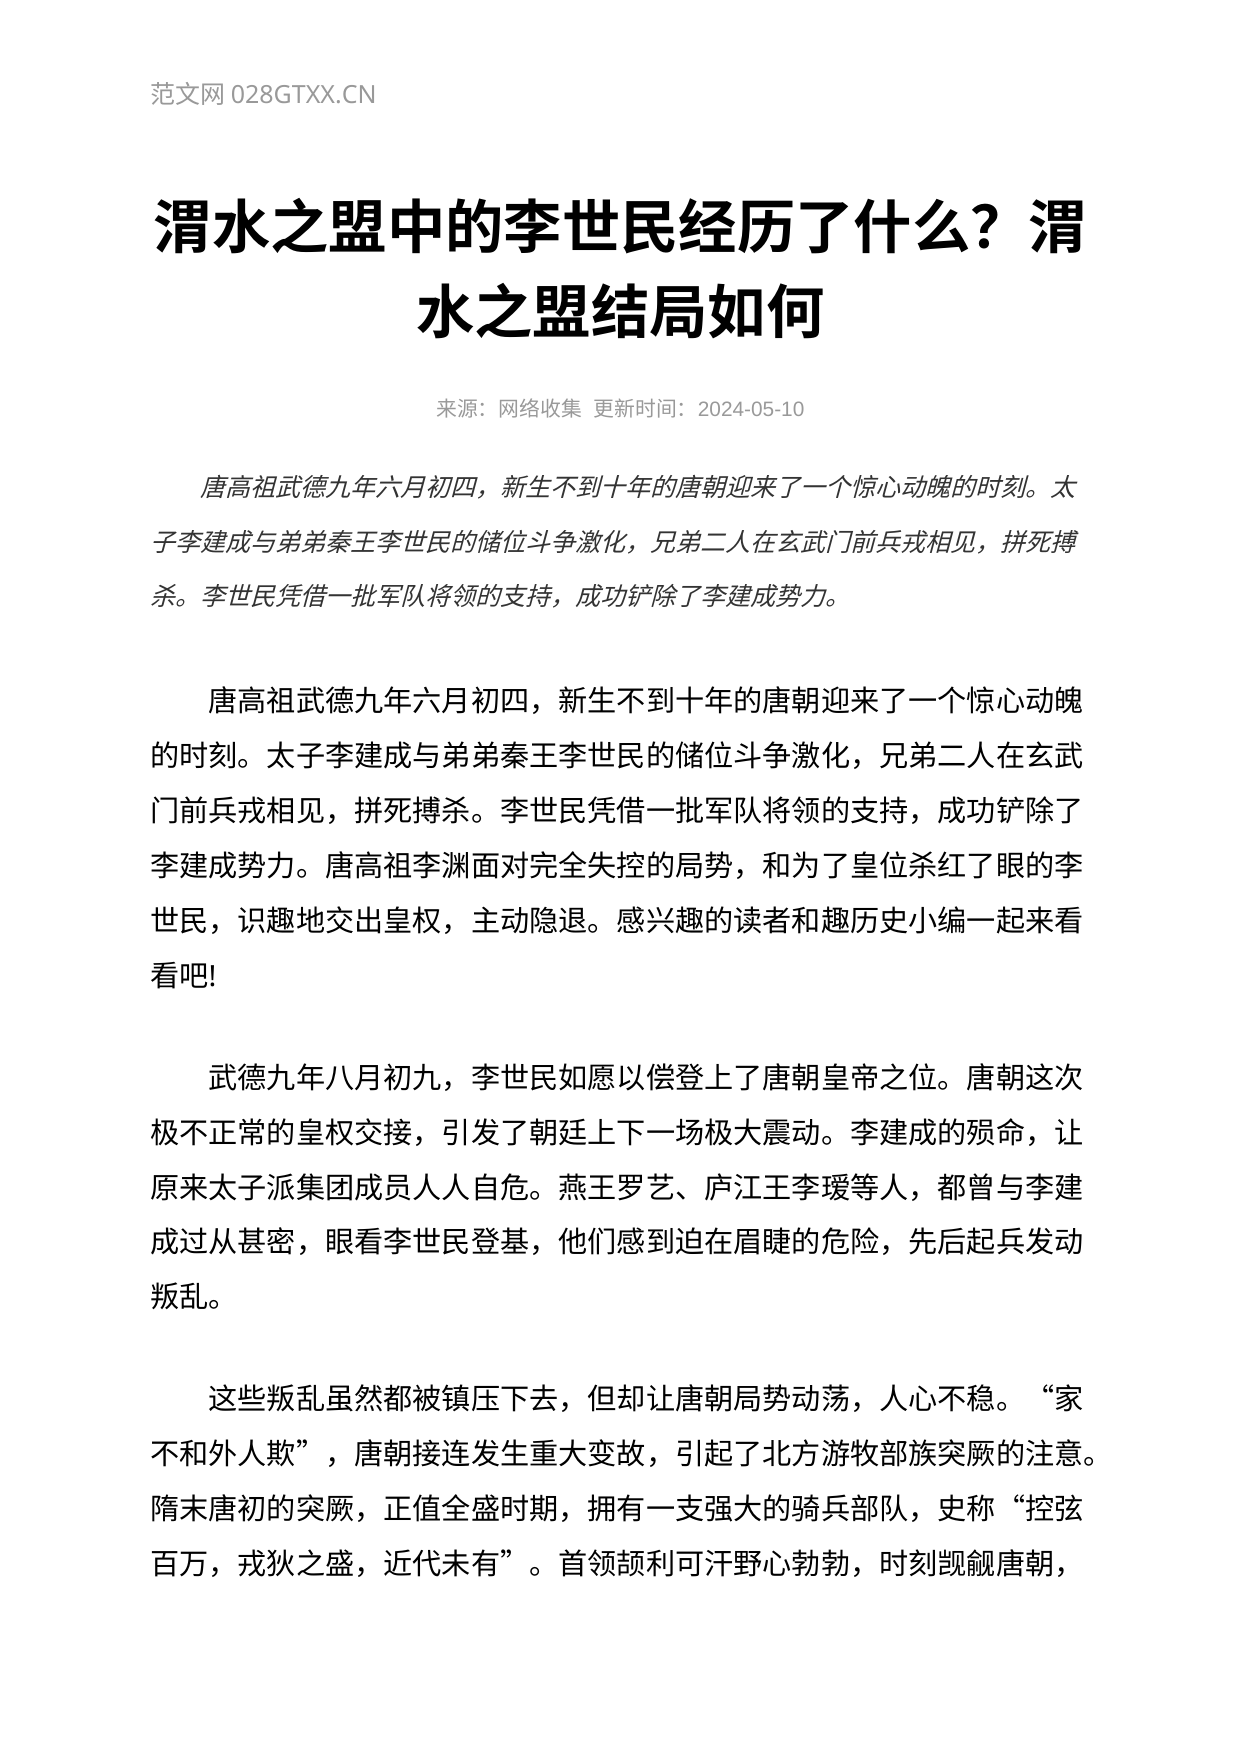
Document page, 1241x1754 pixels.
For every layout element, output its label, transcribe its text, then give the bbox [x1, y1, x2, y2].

subtitle 渭水之盟中的李世民经历了什么？渭水之盟结局如何 [150, 181, 1090, 350]
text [150, 1376, 1090, 1583]
text 武德九年八月初九，李世民如愿以偿登上了唐朝皇帝之位。唐朝这次极不正常的皇权交接，引发了朝廷上下一场极大震动。李建成的殒命，让原来太子派集团成员人人自危。燕王罗艺、庐江王李瑷等人，都曾与李建成过从甚密，眼看李世民登基，他们感到迫在眉睫的危险，先后起兵发动叛乱。 [150, 1054, 1090, 1316]
text 唐高祖武德九年六月初四，新生不到十年的唐朝迎来了一个惊心动魄的时刻。太子李建成与弟弟秦王李世民的储位斗争激化，兄弟二人在玄武门前兵戎相见，拼死搏杀。李世民凭借一批军队将领的支持，成功铲除了李建成势力。 [150, 468, 1090, 613]
text 唐高祖武德九年六月初四，新生不到十年的唐朝迎来了一个惊心动魄的时刻。太子李建成与弟弟秦王李世民的储位斗争激化，兄弟二人在玄武门前兵戎相见，拼死搏杀。李世民凭借一批军队将领的支持，成功铲除了李建成势力。唐高祖李渊面对完全失控的局势，和为了皇位杀红了眼的李世民，识趣地交出皇权，主动隐退。感兴趣的读者和趣历史小编一起来看看吧! [150, 678, 1090, 995]
text 来源：网络收集 更新时间：2024-05-10 [150, 397, 1090, 421]
